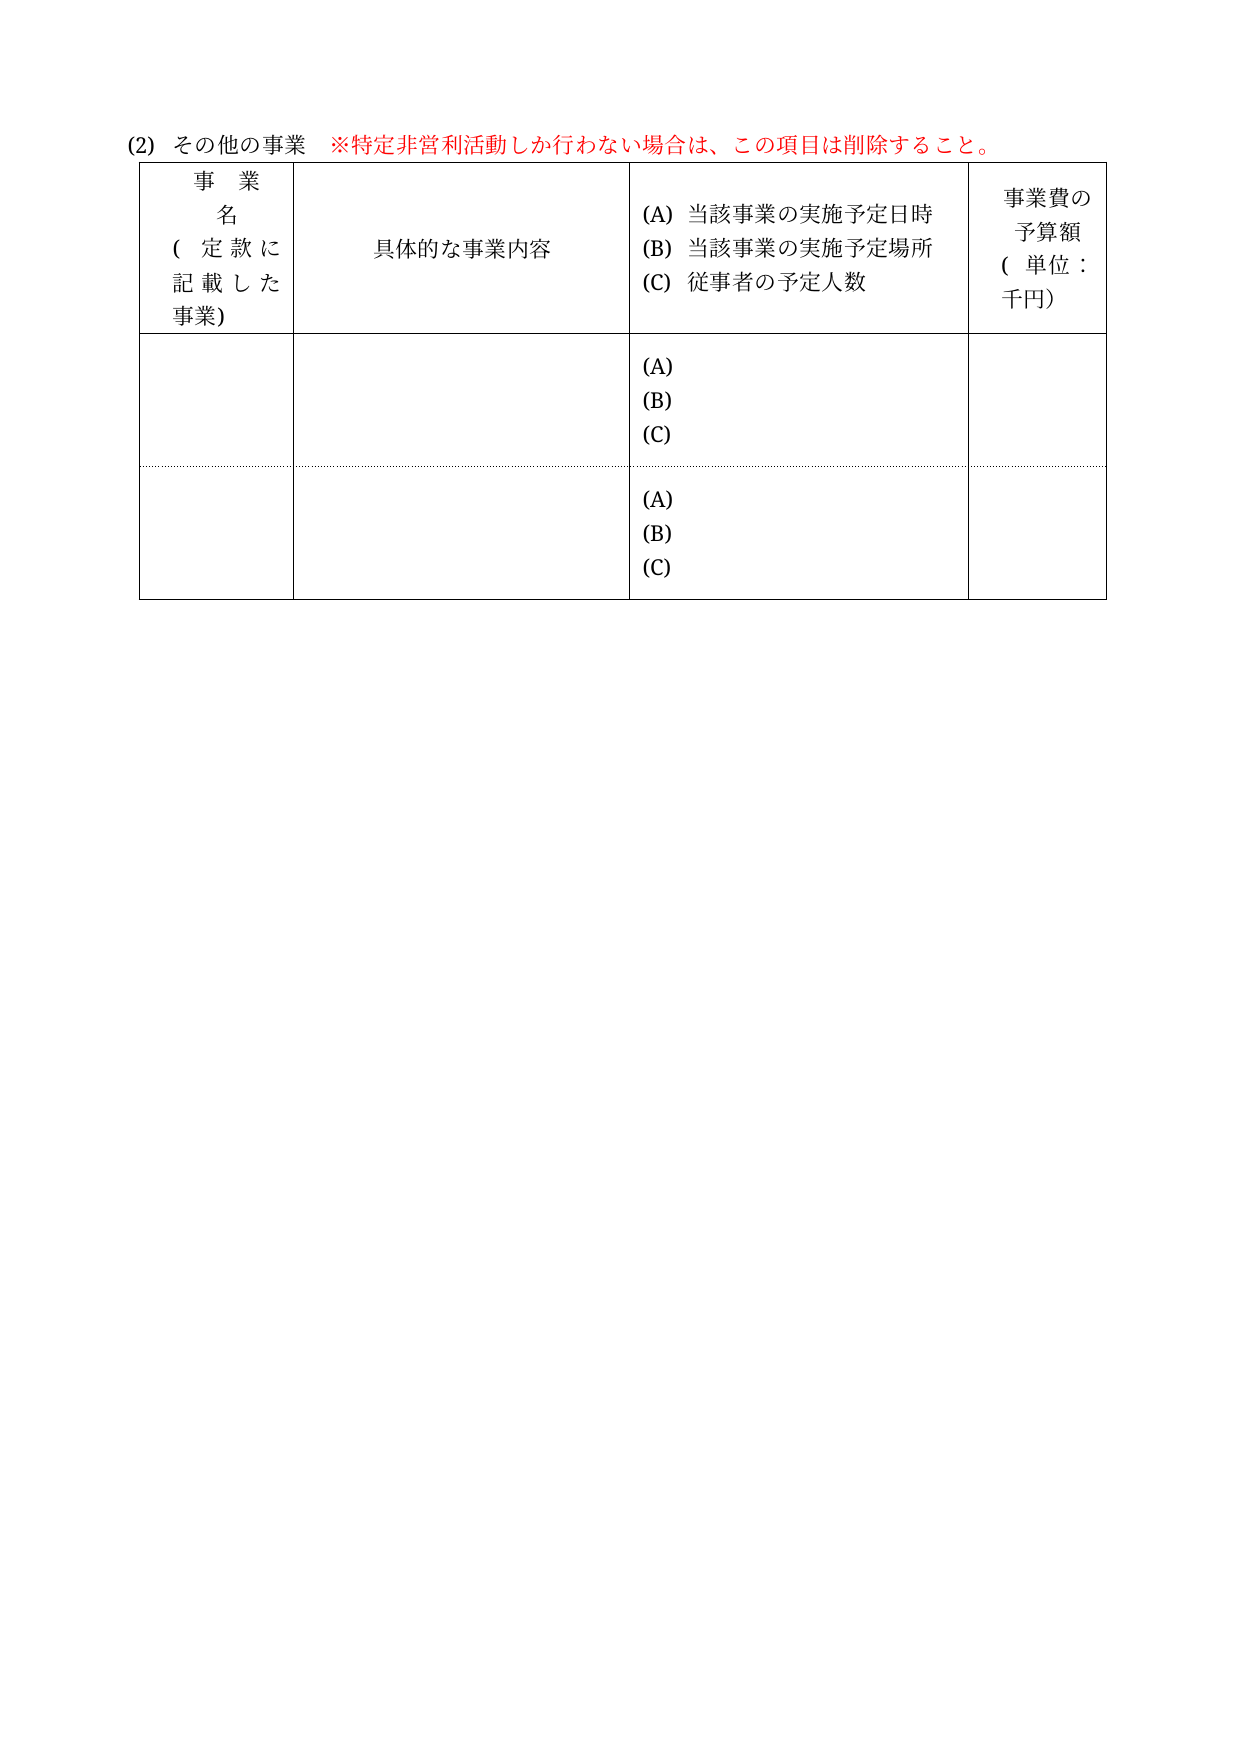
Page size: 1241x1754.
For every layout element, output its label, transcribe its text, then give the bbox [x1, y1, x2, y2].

table_header 事 業 名 (定款に記載した事業) [140, 163, 293, 332]
text (2) その他の事業 ※特定非営利活動しか行わない場合は、この項目は削除すること。 [127, 128, 1113, 162]
table_cell [969, 466, 1106, 599]
table_cell [294, 466, 629, 599]
table_header 具体的な事業内容 [294, 163, 629, 332]
table_cell [140, 334, 293, 466]
table_header (A)当該事業の実施予定日時 (B)当該事業の実施予定場所 (C)従事者の予定人数 [630, 163, 968, 332]
table_cell [140, 466, 293, 599]
table_header 事業費の 予算額 (単位：千円） [969, 163, 1106, 332]
table_cell [969, 334, 1106, 466]
table_cell [294, 334, 629, 466]
table_cell (A) (B) (C) [630, 466, 968, 599]
table_cell (A) (B) (C) [630, 334, 968, 466]
